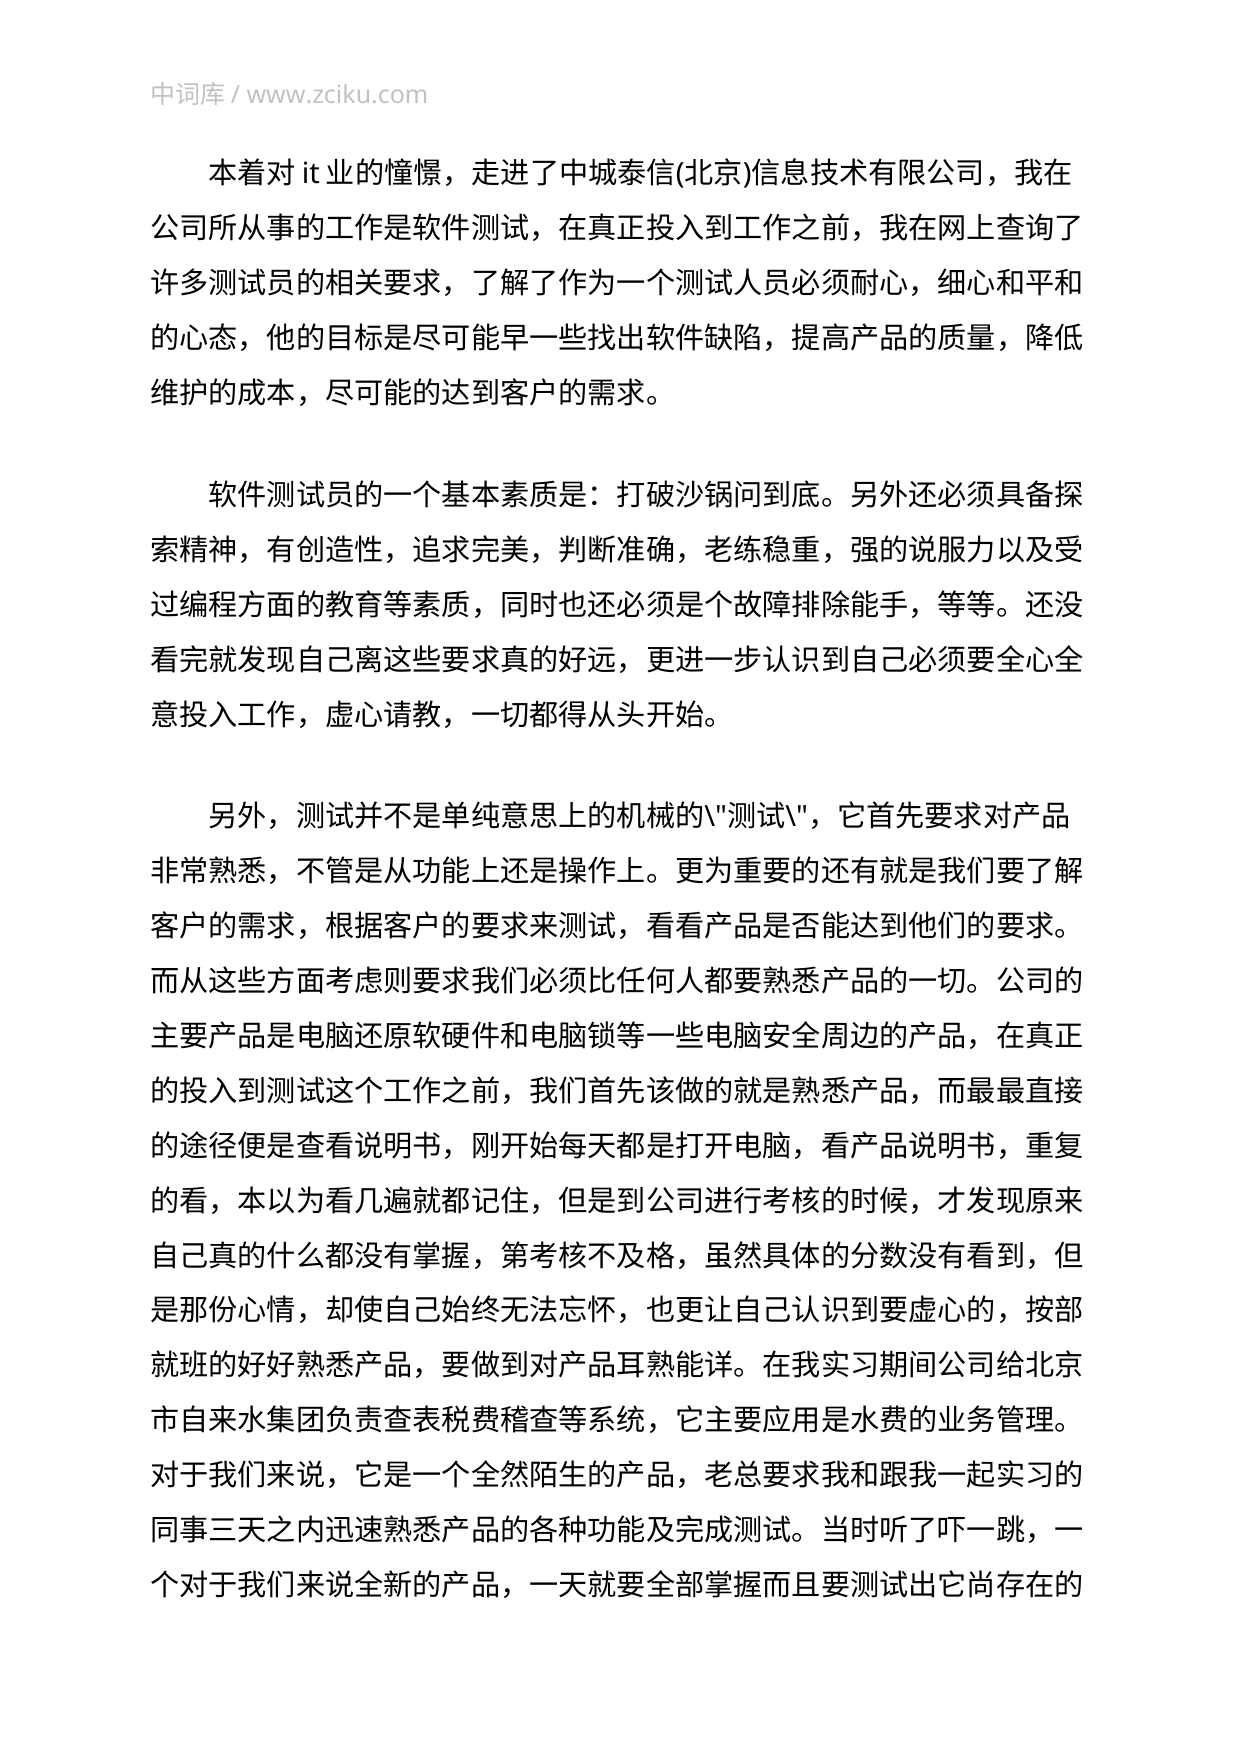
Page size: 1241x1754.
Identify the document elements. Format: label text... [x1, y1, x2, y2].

text 本着对it业的憧憬，走进了中城泰信(北京)信息技术有限公司，我在公司所从事的工作是软件测试，在真正投入到工作之前，我在网上查询了许多测试员的相关要求，了解了作为一个测试人员必须耐心，细心和平和的心态，他的目标是尽可能早一些找出软件缺陷，提高产品的质量，降低维护的成本，尽可能的达到客户的需求。 [150, 150, 1090, 412]
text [150, 793, 1090, 1604]
text 软件测试员的一个基本素质是：打破沙锅问到底。另外还必须具备探索精神，有创造性，追求完美，判断准确，老练稳重，强的说服力以及受过编程方面的教育等素质，同时也还必须是个故障排除能手，等等。还没看完就发现自己离这些要求真的好远，更进一步认识到自己必须要全心全意投入工作，虚心请教，一切都得从头开始。 [150, 471, 1090, 733]
